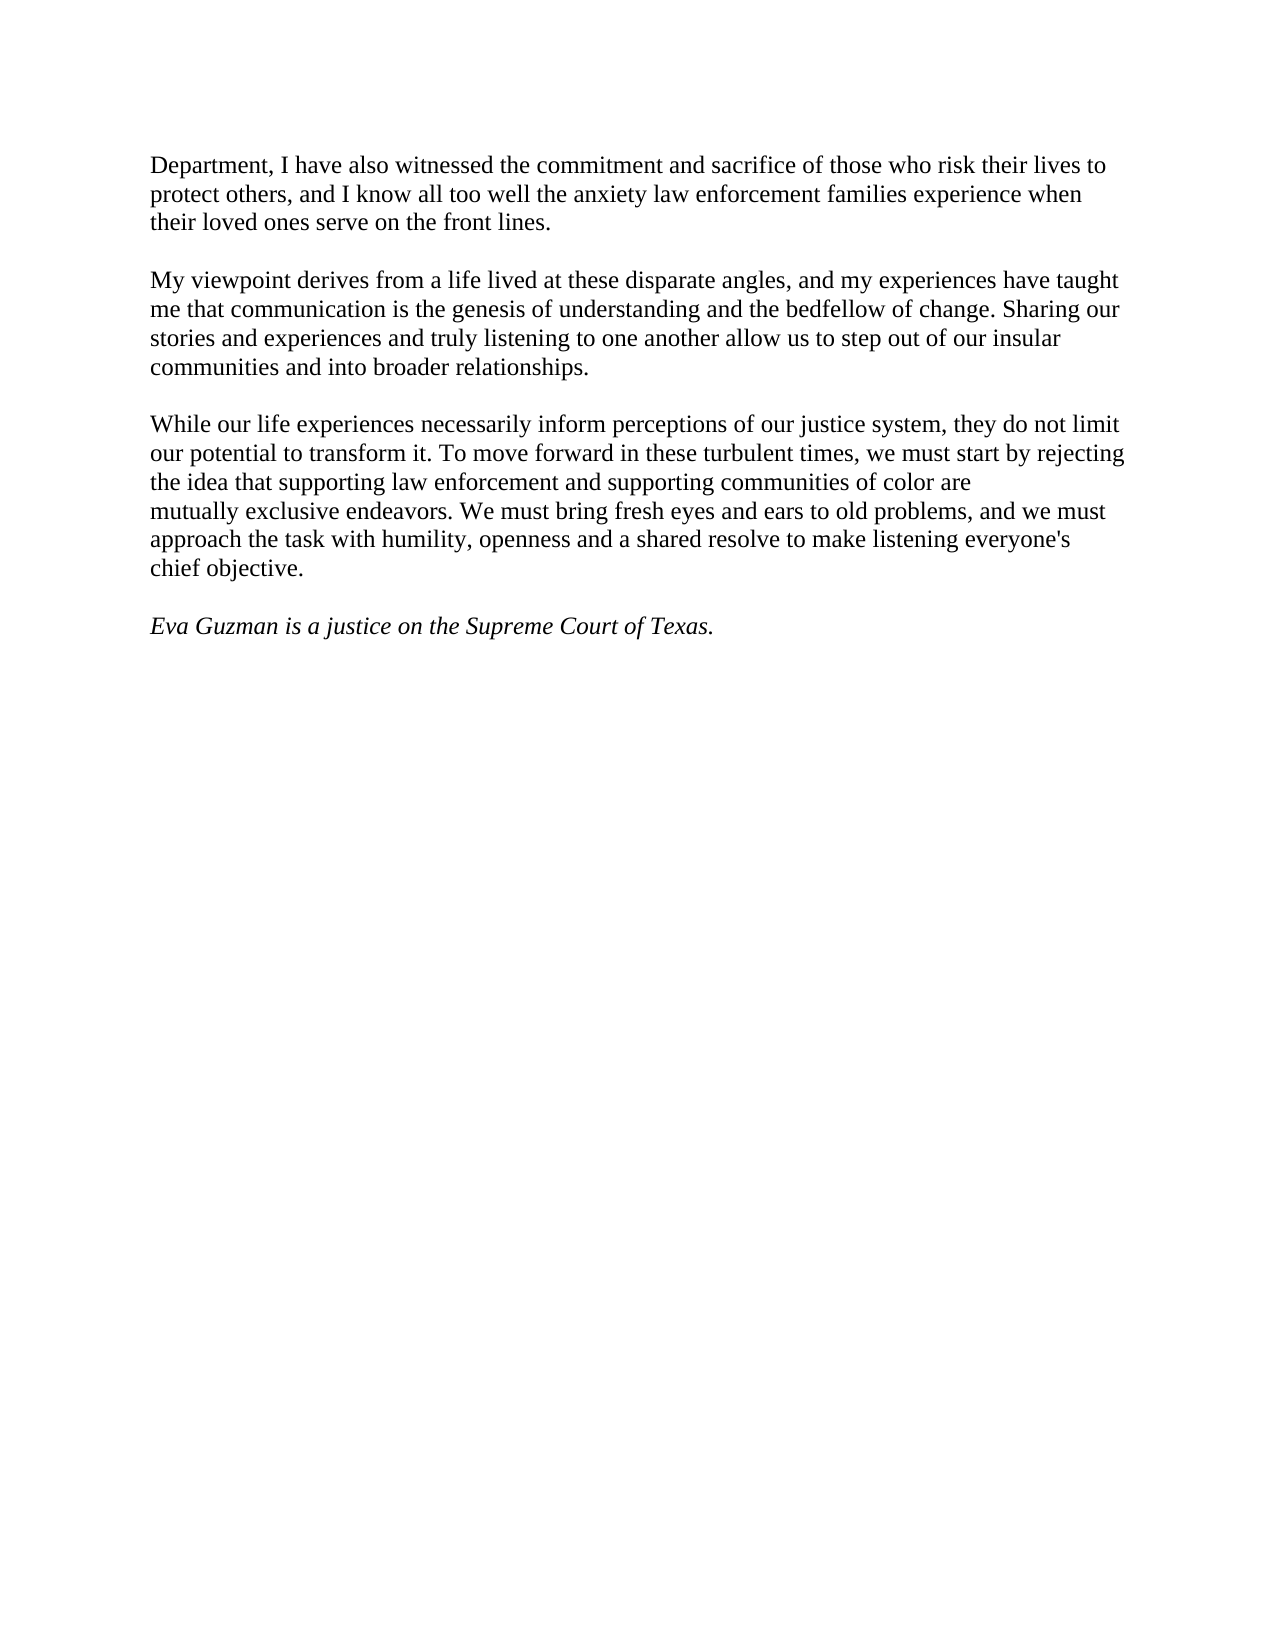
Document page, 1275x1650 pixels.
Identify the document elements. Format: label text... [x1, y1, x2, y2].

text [150, 150, 1125, 236]
text My viewpoint derives from a life lived at these disparate angles, and my experiences have taught me that communication is the genesis of understanding and the bedfellow of change. Sharing our stories and experiences and truly listening to one another allow us to step out of our insular communities and into broader relationships. [150, 265, 1125, 380]
text Eva Guzman is a justice on the Supreme Court of Texas. [150, 611, 1125, 640]
text While our life experiences necessarily inform perceptions of our justice system, they do not limit our potential to transform it. To move forward in these turbulent times, we must start by rejecting the idea that supporting law enforcement and supporting communities of color are mutually exclusive endeavors. We must bring fresh eyes and ears to old problems, and we must approach the task with humility, openness and a shared resolve to make listening everyone's chief objective. [150, 409, 1125, 582]
